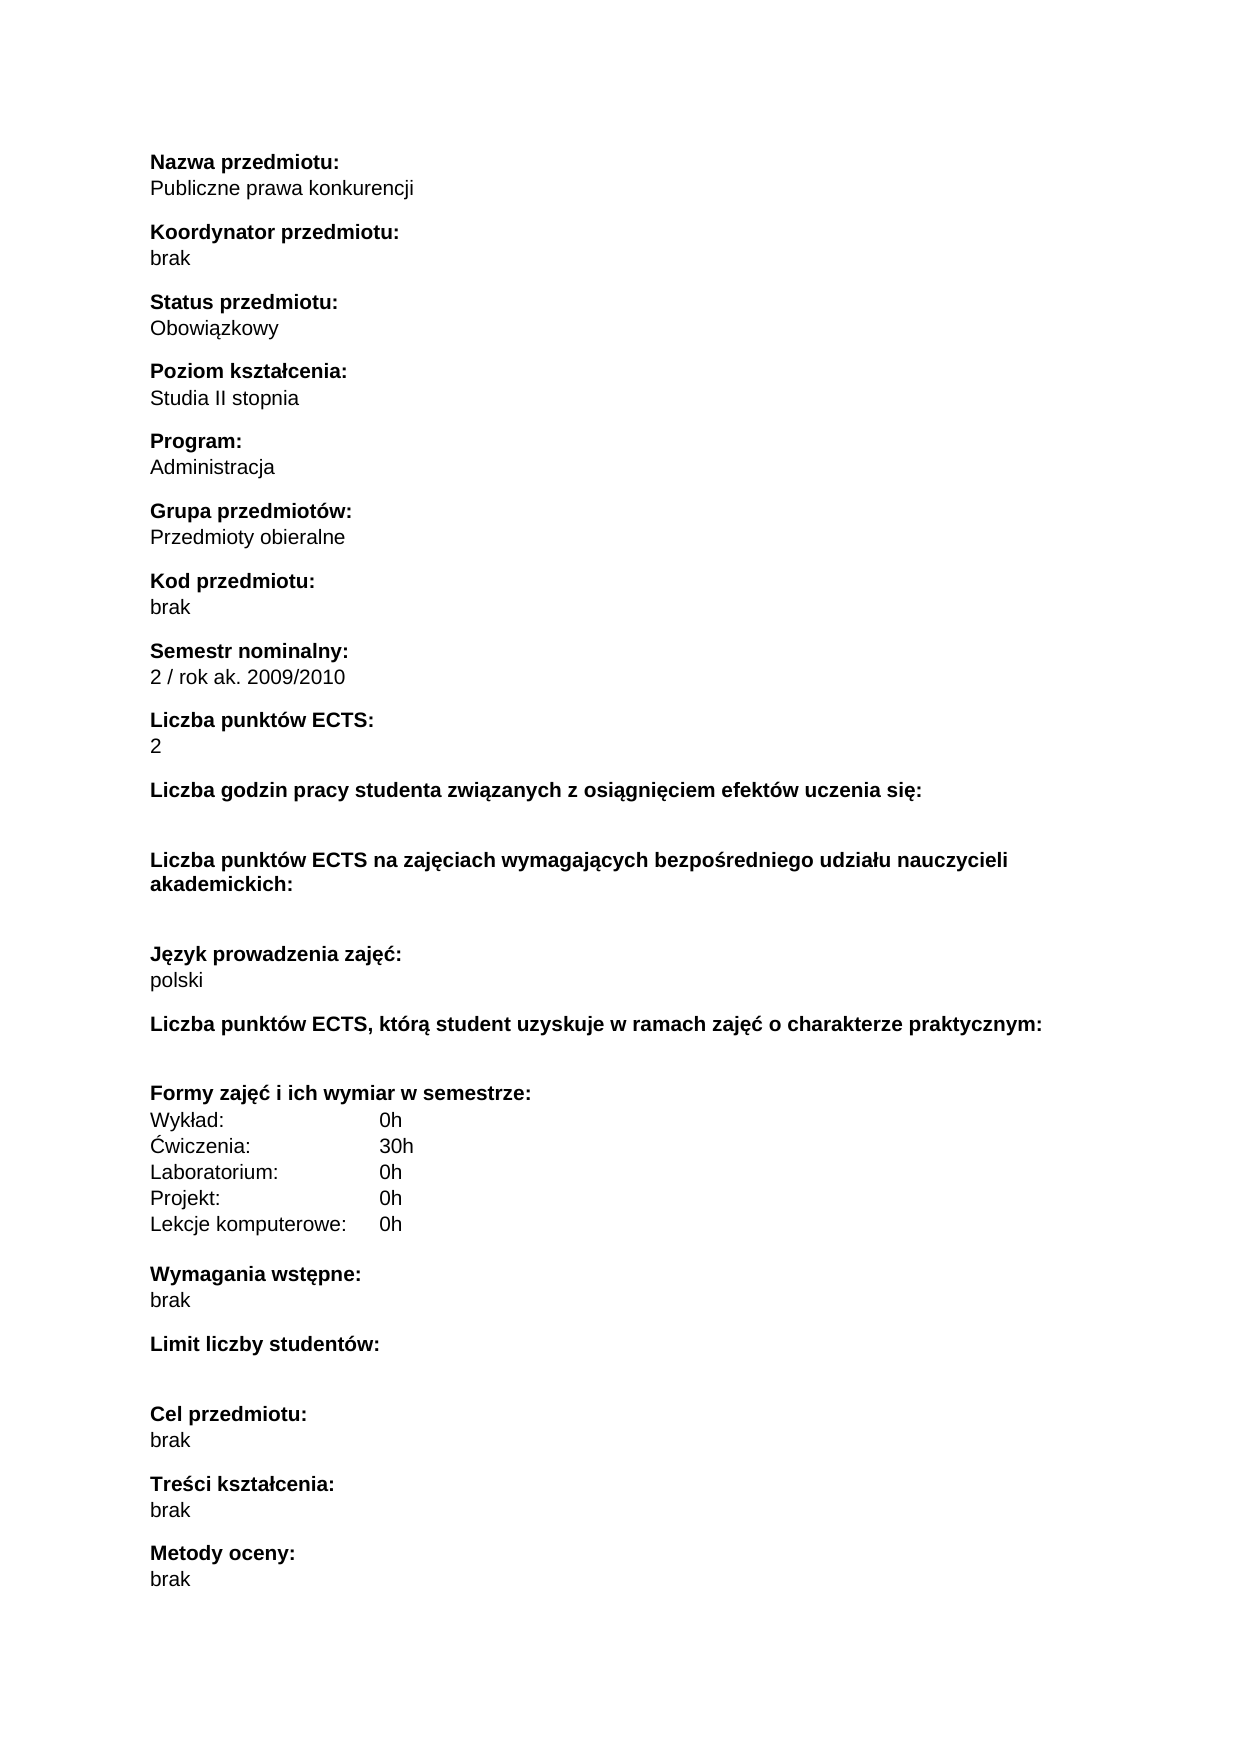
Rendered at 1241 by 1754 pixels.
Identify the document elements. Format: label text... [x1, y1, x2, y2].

text Program: [150, 429, 1090, 453]
text brak [150, 595, 1090, 619]
text Wymagania wstępne: [150, 1262, 1090, 1286]
text brak [150, 1497, 1090, 1521]
table_cell Ćwiczenia: [140, 1134, 367, 1158]
text Status przedmiotu: [150, 289, 1090, 313]
text Limit liczby studentów: [150, 1332, 1090, 1356]
text Poziom kształcenia: [150, 359, 1090, 383]
table_cell 30h [369, 1132, 597, 1158]
text brak [150, 1428, 1090, 1452]
table_header 0h [369, 1108, 597, 1132]
text Liczba punktów ECTS na zajęciach wymagających bezpośredniego udziału nauczycieli akademickich: [150, 848, 1090, 896]
text polski [150, 968, 1090, 992]
text brak [150, 1567, 1090, 1591]
text Liczba punktów ECTS, którą student uzyskuje w ramach zajęć o charakterze praktycznym: [150, 1011, 1090, 1035]
text Publiczne prawa konkurencji [150, 176, 1090, 200]
table_cell Projekt: [140, 1186, 367, 1210]
text Nazwa przedmiotu: [150, 150, 1090, 174]
text Studia II stopnia [150, 385, 1090, 409]
text Liczba godzin pracy studenta związanych z osiągnięciem efektów uczenia się: [150, 778, 1090, 802]
table_cell Laboratorium: [140, 1160, 367, 1184]
text 2 [150, 734, 1090, 758]
text brak [150, 1288, 1090, 1312]
text Język prowadzenia zajęć: [150, 942, 1090, 966]
text Liczba punktów ECTS: [150, 708, 1090, 732]
text Semestr nominalny: [150, 638, 1090, 662]
text 2 / rok ak. 2009/2010 [150, 664, 1090, 688]
text Metody oceny: [150, 1541, 1090, 1565]
text Koordynator przedmiotu: [150, 220, 1090, 244]
text Grupa przedmiotów: [150, 499, 1090, 523]
text Treści kształcenia: [150, 1471, 1090, 1495]
text Cel przedmiotu: [150, 1402, 1090, 1426]
text brak [150, 246, 1090, 270]
text Obowiązkowy [150, 316, 1090, 339]
table_cell 0h [369, 1184, 597, 1210]
table_header Wykład: [140, 1108, 367, 1132]
table_cell 0h [369, 1158, 597, 1184]
text Formy zajęć i ich wymiar w semestrze: [150, 1081, 1090, 1105]
text Kod przedmiotu: [150, 569, 1090, 593]
table_cell Lekcje komputerowe: [140, 1212, 367, 1236]
text Przedmioty obieralne [150, 525, 1090, 549]
text Administracja [150, 455, 1090, 479]
table_cell 0h [369, 1210, 597, 1236]
